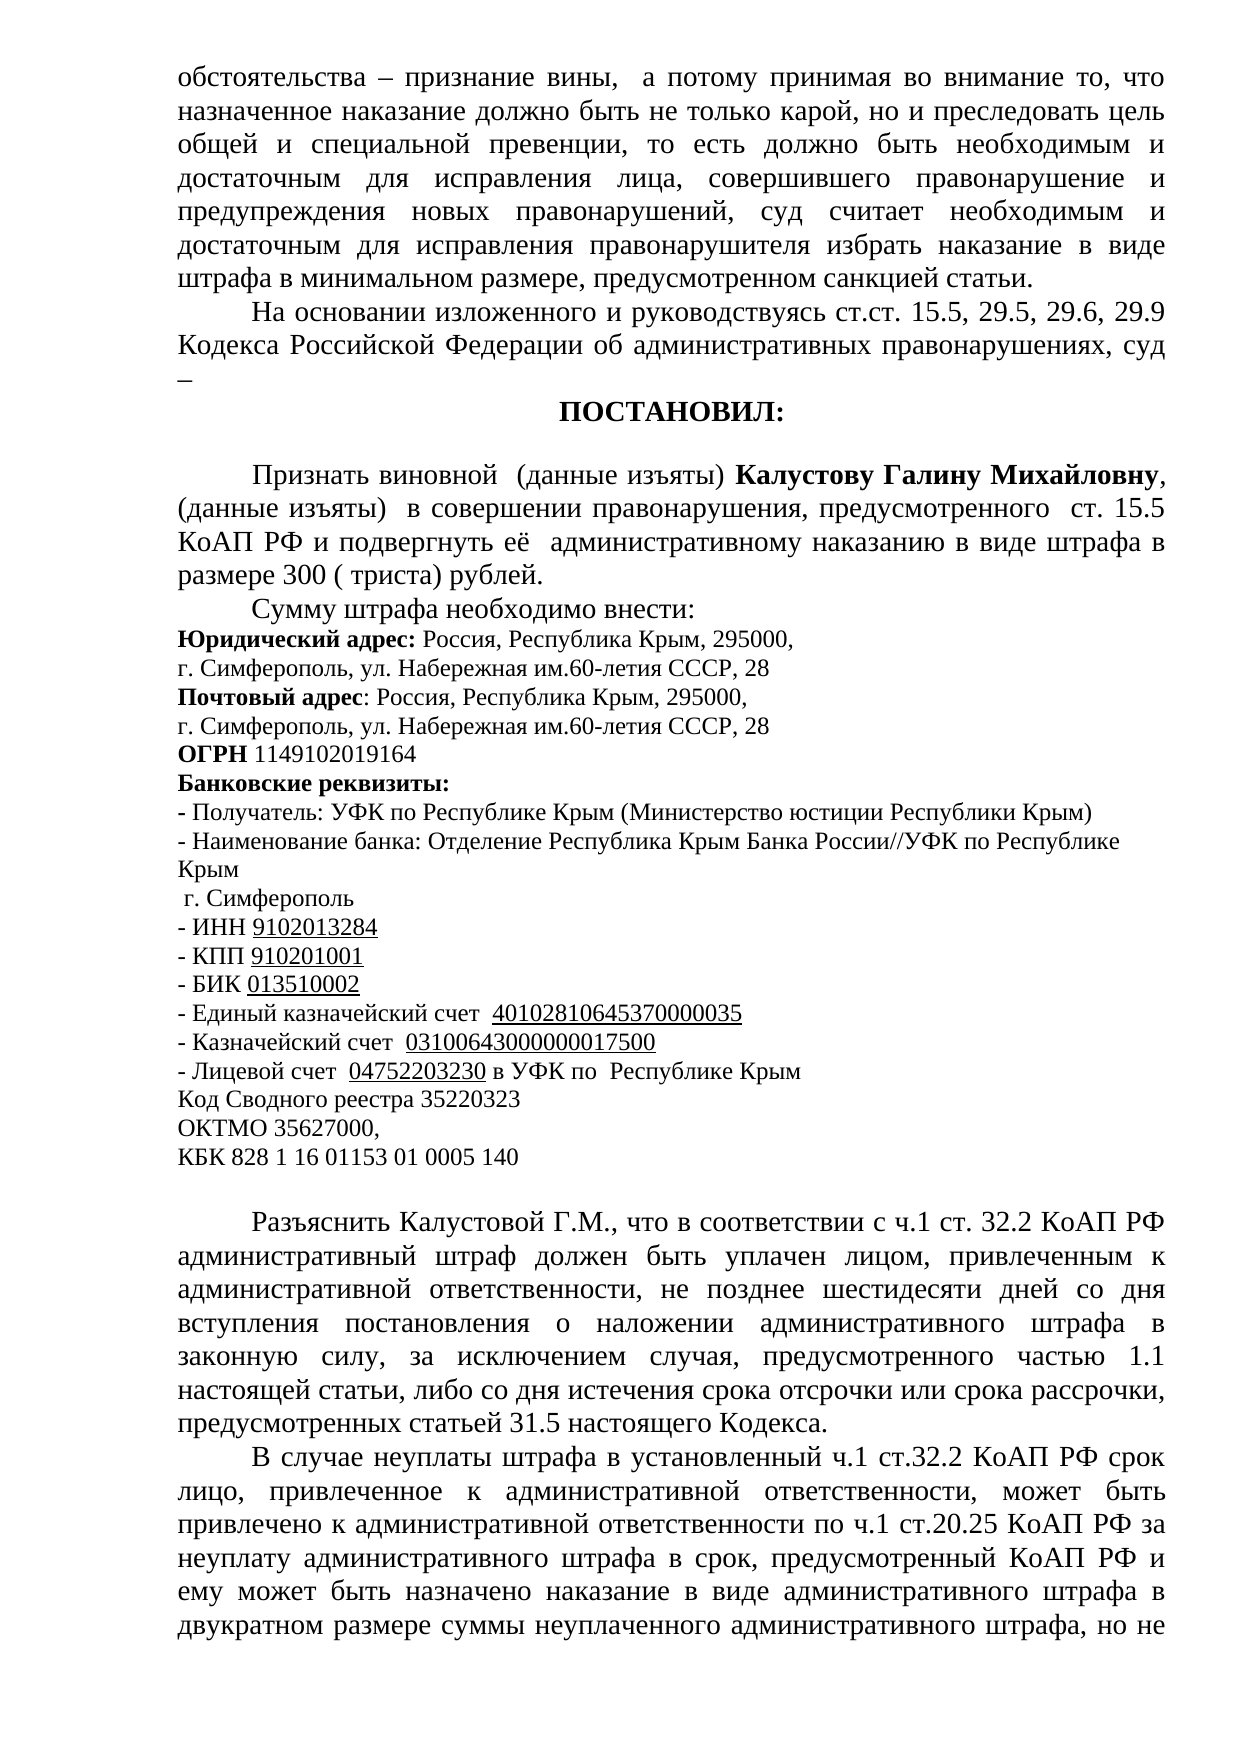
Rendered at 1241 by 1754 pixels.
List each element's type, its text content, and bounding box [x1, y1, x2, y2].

text ПОСТАНОВИЛ: [177, 394, 1166, 428]
text Банковские реквизиты: [177, 768, 1178, 797]
text - КПП 910201001 [177, 941, 1166, 969]
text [177, 1439, 1166, 1640]
text - Наименование банка: Отделение Республика Крым Банка России//УФК по Республике Крым [177, 826, 1166, 883]
text Код Сводного реестра 35220323 [177, 1084, 1166, 1113]
text КБК 828 1 16 01153 01 0005 140 [177, 1142, 1166, 1171]
text г. Симферополь, ул. Набережная им.60-летия СССР, 28 [177, 653, 1166, 682]
text - Лицевой счет 04752203230 в УФК по Республике Крым [177, 1056, 1166, 1084]
text - Получатель: УФК по Республике Крым (Министерство юстиции Республики Крым) [177, 797, 1166, 826]
text Юридический адрес: Россия, Республика Крым, 295000, [177, 624, 1166, 653]
text - Казначейский счет 03100643000000017500 [177, 1027, 1178, 1056]
text Сумму штрафа необходимо внести: [177, 591, 1166, 624]
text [177, 59, 1166, 294]
text ОГРН 1149102019164 [177, 739, 1166, 768]
text ОКТМО 35627000, [177, 1113, 1166, 1142]
text На основании изложенного и руководствуясь ст.ст. 15.5, 29.5, 29.6, 29.9 Кодекса Российской Федерации об административных правонарушениях, суд – [177, 294, 1166, 394]
text Признать виновной (данные изъяты) Калустову Галину Михайловну, (данные изъяты) в совершении правонарушения, предусмотренного ст. 15.5 КоАП РФ и подвергнуть её административному наказанию в виде штрафа в размере 300 ( триста) рублей. [177, 457, 1166, 591]
text г. Симферополь, ул. Набережная им.60-летия СССР, 28 [177, 711, 1166, 739]
text - Единый казначейский счет 40102810645370000035 [177, 998, 1166, 1027]
text Разъяснить Калустовой Г.М., что в соответствии с ч.1 ст. 32.2 КоАП РФ административный штраф должен быть уплачен лицом, привлеченным к административной ответственности, не позднее шестидесяти дней со дня вступления постановления о наложении административного штрафа в законную силу, за исключением случая, предусмотренного частью 1.1 настоящей статьи, либо со дня истечения срока отсрочки или срока рассрочки, предусмотренных статьей 31.5 настоящего Кодекса. [177, 1204, 1166, 1439]
text - ИНН 9102013284 [177, 912, 1166, 941]
text - БИК 013510002 [177, 969, 1178, 998]
text г. Симферополь [177, 883, 1166, 912]
text Почтовый адрес: Россия, Республика Крым, 295000, [177, 682, 1166, 711]
